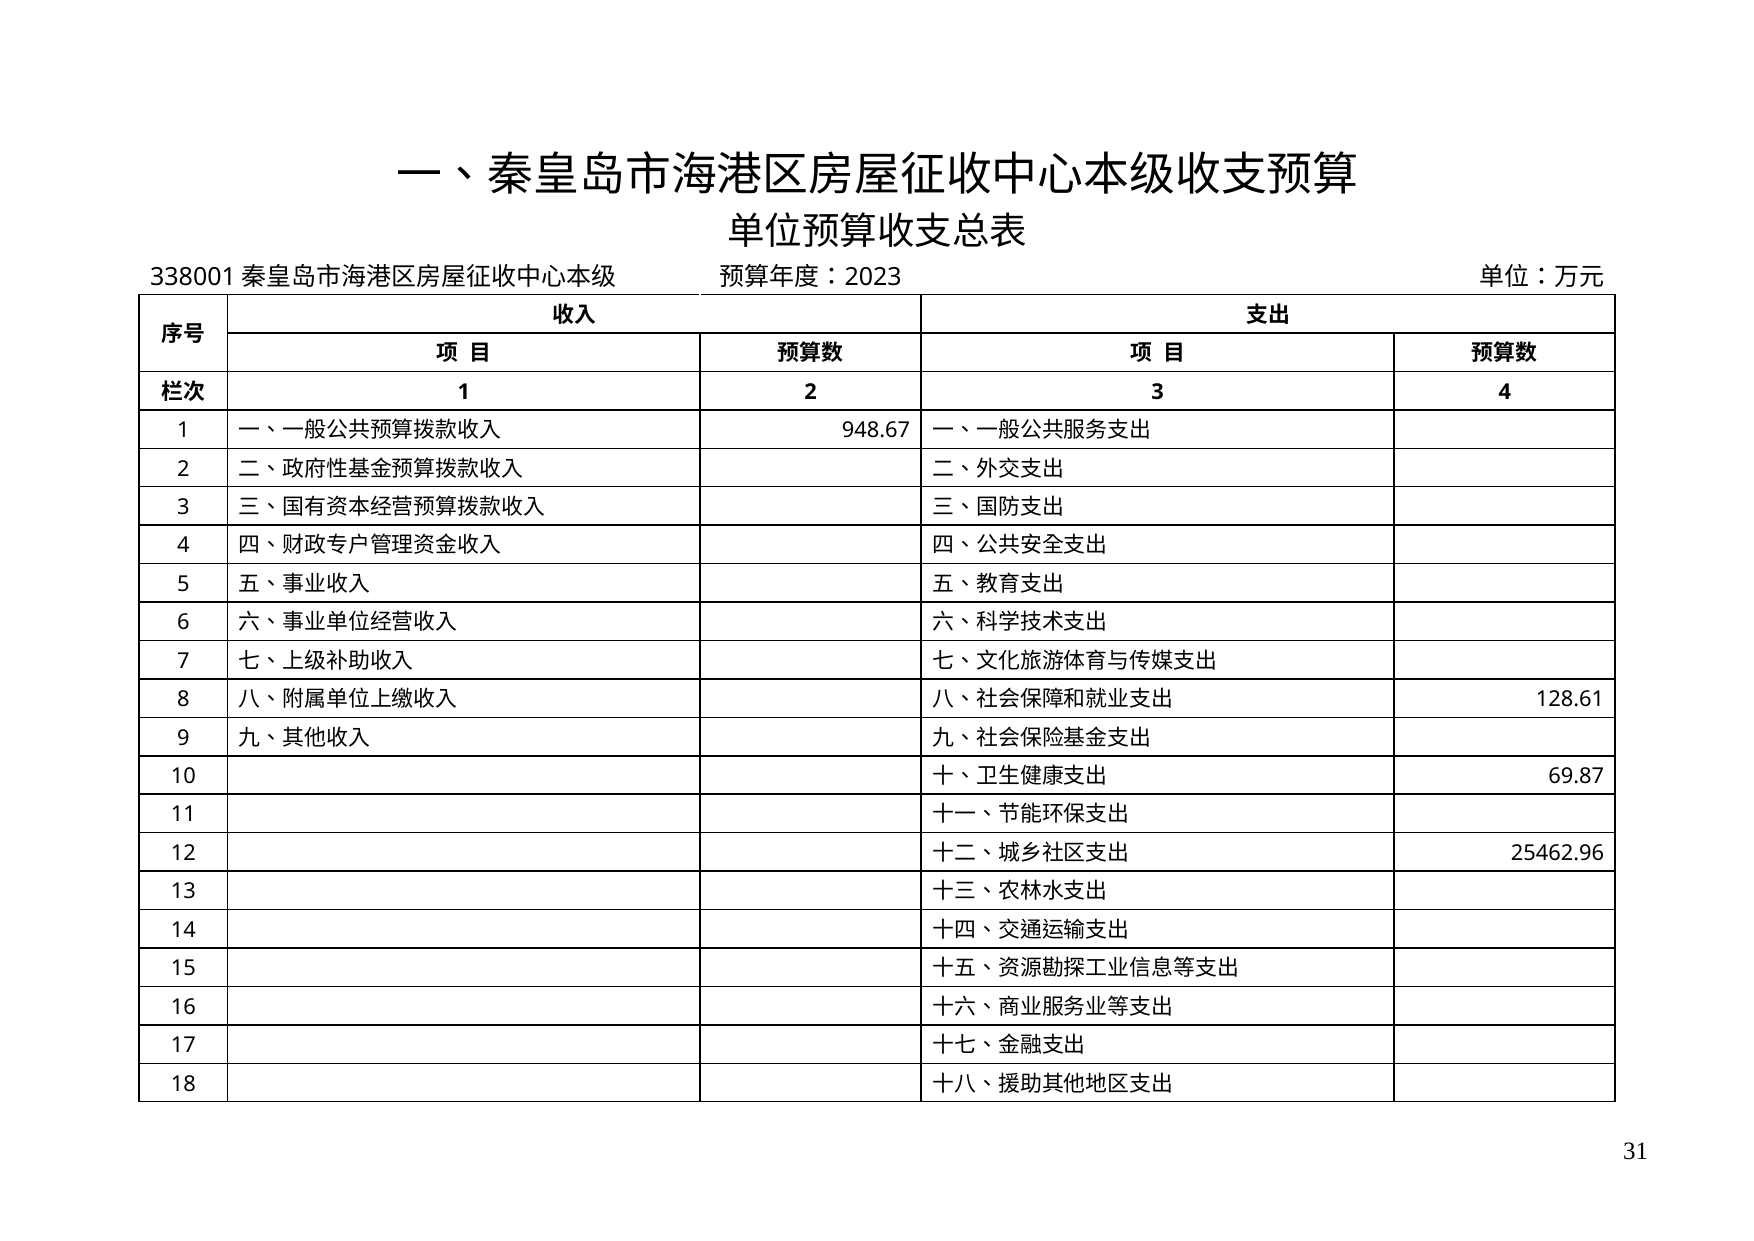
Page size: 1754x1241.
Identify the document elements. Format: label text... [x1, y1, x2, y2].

table_cell 5 [140, 564, 227, 601]
table_cell [228, 1026, 699, 1062]
table_cell 128.61 [1395, 680, 1614, 716]
table_cell 10 [140, 757, 227, 793]
table_cell [1395, 718, 1614, 755]
table_cell [1395, 987, 1614, 1024]
text 单位预算收支总表 [106, 204, 1648, 255]
table_cell 支出 [922, 295, 1614, 332]
table_cell 十五、资源勘探工业信息等支出 [922, 949, 1393, 986]
table_cell [228, 833, 699, 870]
table_cell [1395, 603, 1614, 639]
table_cell [228, 910, 699, 947]
table_header 单位：万元 [922, 257, 1614, 294]
table_cell 十四、交通运输支出 [922, 910, 1393, 947]
table_cell 7 [140, 641, 227, 678]
table_cell 项 目 [228, 334, 699, 371]
table_cell 二、政府性基金预算拨款收入 [228, 449, 699, 486]
table_cell 十七、金融支出 [922, 1026, 1393, 1062]
table_cell 12 [140, 833, 227, 870]
table_cell 4 [140, 526, 227, 563]
table_cell [1395, 641, 1614, 678]
table_cell 3 [140, 487, 227, 524]
table_cell 预算数 [1395, 334, 1614, 371]
table_cell [701, 487, 920, 524]
table_cell 十、卫生健康支出 [922, 757, 1393, 793]
table_cell [228, 987, 699, 1024]
table_cell 69.87 [1395, 757, 1614, 793]
table_cell 十八、援助其他地区支出 [922, 1064, 1393, 1101]
table_header 预算年度：2023 [701, 257, 920, 294]
table_cell [701, 680, 920, 716]
table_cell 一、一般公共服务支出 [922, 411, 1393, 447]
table_cell 16 [140, 987, 227, 1024]
table_cell 18 [140, 1064, 227, 1101]
table_cell 1 [140, 411, 227, 447]
table_cell 2 [701, 372, 920, 409]
table_cell 十六、商业服务业等支出 [922, 987, 1393, 1024]
table_cell 十二、城乡社区支出 [922, 833, 1393, 870]
table_cell 九、社会保险基金支出 [922, 718, 1393, 755]
table_cell 14 [140, 910, 227, 947]
table_cell 三、国防支出 [922, 487, 1393, 524]
table_cell [1395, 872, 1614, 909]
table_cell 预算数 [701, 334, 920, 371]
table_cell 2 [140, 449, 227, 486]
table_cell [1395, 910, 1614, 947]
table_cell 四、财政专户管理资金收入 [228, 526, 699, 563]
table_cell [701, 795, 920, 832]
table_cell [701, 757, 920, 793]
table_cell 3 [922, 372, 1393, 409]
table_cell [701, 833, 920, 870]
table_cell [701, 1026, 920, 1062]
table_cell [1395, 487, 1614, 524]
table_cell 八、社会保障和就业支出 [922, 680, 1393, 716]
table_cell 八、附属单位上缴收入 [228, 680, 699, 716]
table_cell 七、文化旅游体育与传媒支出 [922, 641, 1393, 678]
table_cell [1395, 449, 1614, 486]
table_cell [701, 526, 920, 563]
table_cell 8 [140, 680, 227, 716]
table_cell [228, 795, 699, 832]
table_cell 9 [140, 718, 227, 755]
table_cell [701, 910, 920, 947]
table_cell [701, 987, 920, 1024]
table_cell [1395, 411, 1614, 447]
table_cell [1395, 949, 1614, 986]
table_cell 6 [140, 603, 227, 639]
table_cell [228, 872, 699, 909]
table_cell 十一、节能环保支出 [922, 795, 1393, 832]
table_cell [701, 449, 920, 486]
table_header 338001秦皇岛市海港区房屋征收中心本级 [140, 257, 699, 294]
table_cell 六、事业单位经营收入 [228, 603, 699, 639]
table_cell [1395, 564, 1614, 601]
table_cell 13 [140, 872, 227, 909]
table_cell 二、外交支出 [922, 449, 1393, 486]
table_cell 三、国有资本经营预算拨款收入 [228, 487, 699, 524]
text 一、秦皇岛市海港区房屋征收中心本级收支预算 [106, 142, 1648, 204]
table_cell [701, 872, 920, 909]
table_cell 十三、农林水支出 [922, 872, 1393, 909]
table_cell [701, 641, 920, 678]
table_cell 九、其他收入 [228, 718, 699, 755]
table_cell 五、事业收入 [228, 564, 699, 601]
table_cell 17 [140, 1026, 227, 1062]
table_cell 六、科学技术支出 [922, 603, 1393, 639]
table_cell [701, 603, 920, 639]
table_cell 948.67 [701, 411, 920, 447]
table_cell 四、公共安全支出 [922, 526, 1393, 563]
table_cell 五、教育支出 [922, 564, 1393, 601]
table_cell 项 目 [922, 334, 1393, 371]
table_cell [701, 1064, 920, 1101]
table_cell [701, 718, 920, 755]
table_cell 25462.96 [1395, 833, 1614, 870]
table_cell [701, 564, 920, 601]
table_cell [228, 949, 699, 986]
table_cell [1395, 1026, 1614, 1062]
table_cell 4 [1395, 372, 1614, 409]
table_cell 栏次 [140, 372, 227, 409]
table_cell [1395, 795, 1614, 832]
table_cell [228, 1064, 699, 1101]
table_cell [1395, 1064, 1614, 1101]
table_cell 七、上级补助收入 [228, 641, 699, 678]
table_cell [1395, 526, 1614, 563]
table_cell 15 [140, 949, 227, 986]
table_cell 1 [228, 372, 699, 409]
table_cell 收入 [228, 295, 920, 332]
table_cell 一、一般公共预算拨款收入 [228, 411, 699, 447]
table_cell 序号 [140, 295, 227, 371]
table_cell [228, 757, 699, 793]
table_cell [701, 949, 920, 986]
table_cell 11 [140, 795, 227, 832]
